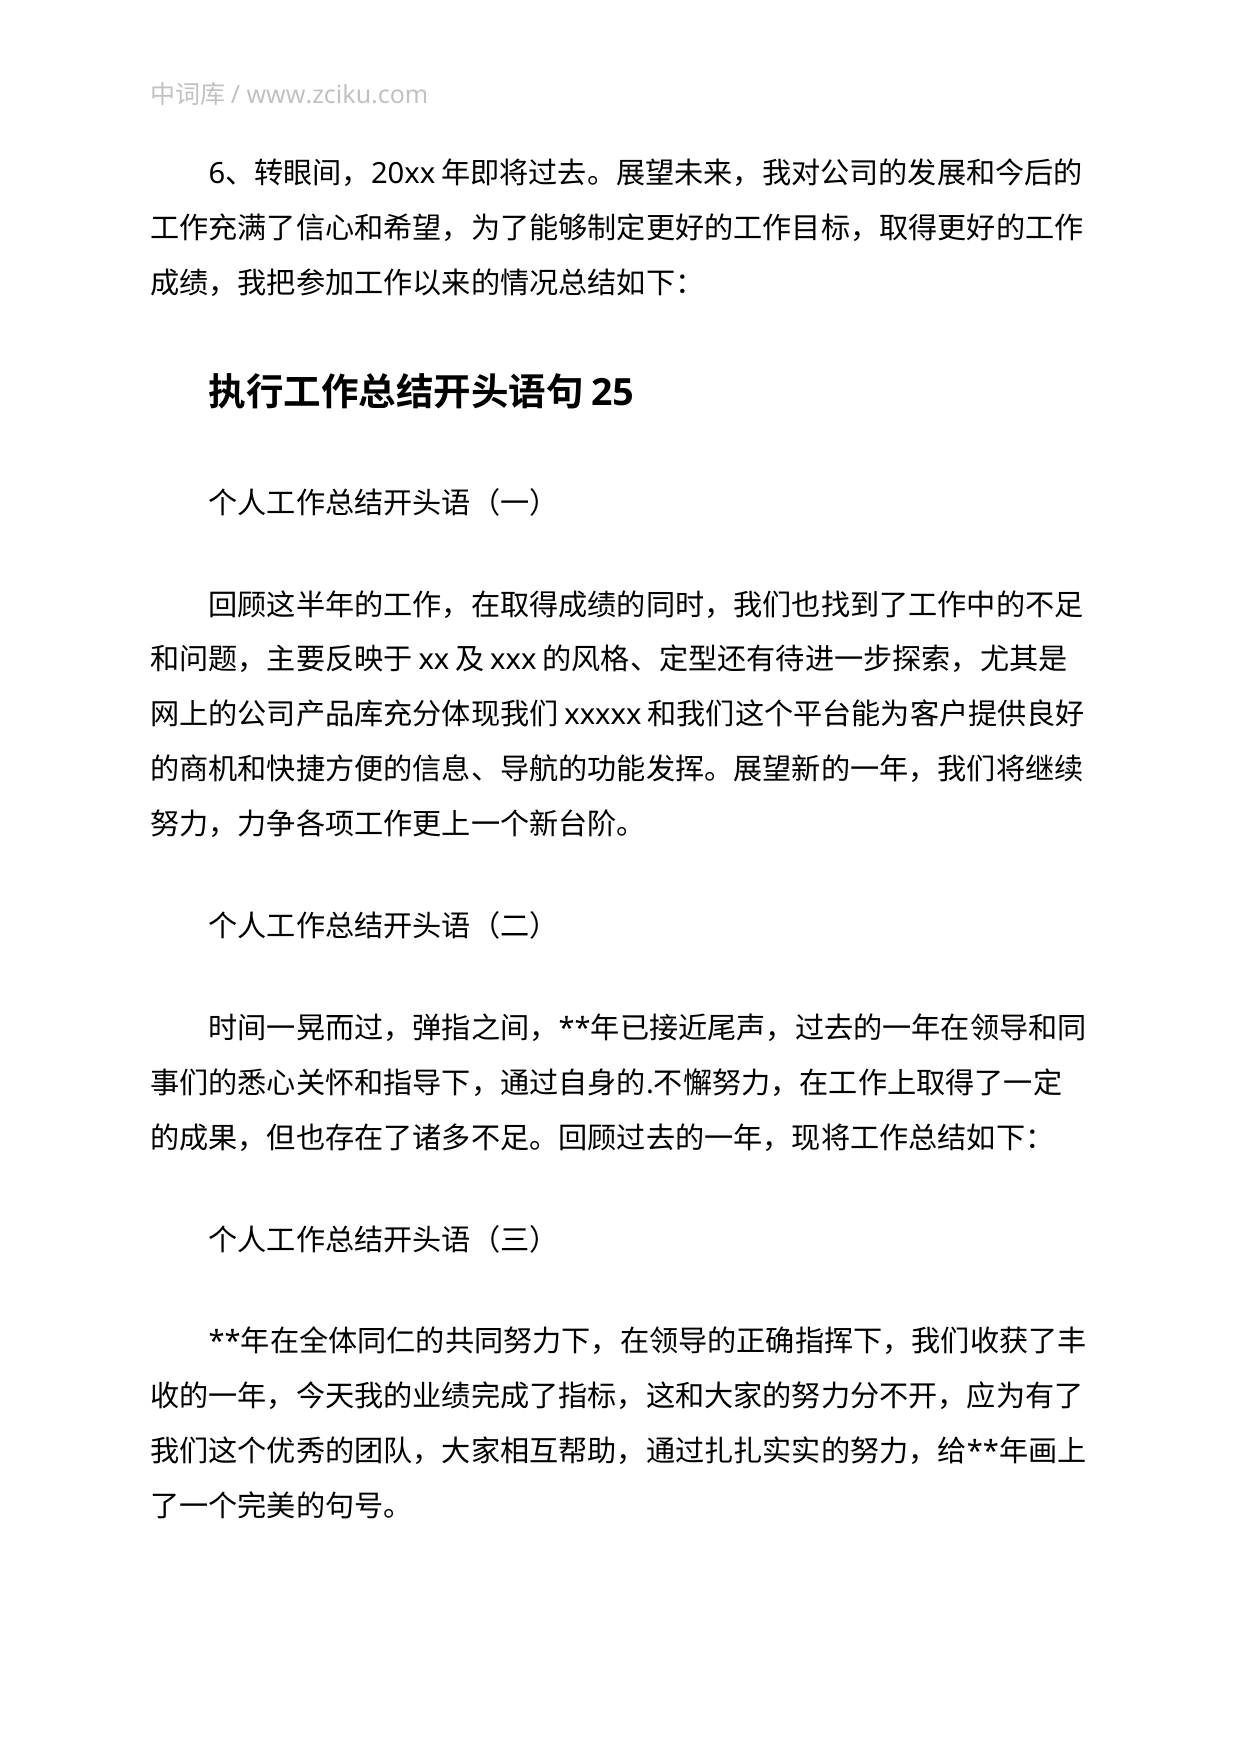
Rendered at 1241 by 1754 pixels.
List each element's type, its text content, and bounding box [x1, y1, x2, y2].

text 个人工作总结开头语（一） [150, 479, 1090, 522]
text 个人工作总结开头语（三） [150, 1216, 1090, 1258]
text 回顾这半年的工作，在取得成绩的同时，我们也找到了工作中的不足和问题，主要反映于xx及xxx的风格、定型还有待进一步探索，尤其是网上的公司产品库充分体现我们xxxxx和我们这个平台能为客户提供良好的商机和快捷方便的信息、导航的功能发挥。展望新的一年，我们将继续努力，力争各项工作更上一个新台阶。 [150, 581, 1090, 843]
text **年在全体同仁的共同努力下，在领导的正确指挥下，我们收获了丰收的一年，今天我的业绩完成了指标，这和大家的努力分不开，应为有了我们这个优秀的团队，大家相互帮助，通过扎扎实实的努力，给**年画上了一个完美的句号。 [150, 1318, 1090, 1525]
text 个人工作总结开头语（二） [150, 903, 1090, 945]
text 时间一晃而过，弹指之间，**年已接近尾声，过去的一年在领导和同事们的悉心关怀和指导下，通过自身的.不懈努力，在工作上取得了一定的成果，但也存在了诸多不足。回顾过去的一年，现将工作总结如下： [150, 1004, 1090, 1157]
text 6、转眼间，20xx年即将过去。展望未来，我对公司的发展和今后的工作充满了信心和希望，为了能够制定更好的工作目标，取得更好的工作成绩，我把参加工作以来的情况总结如下： [150, 150, 1090, 302]
text 执行工作总结开头语句25 [150, 362, 1090, 416]
